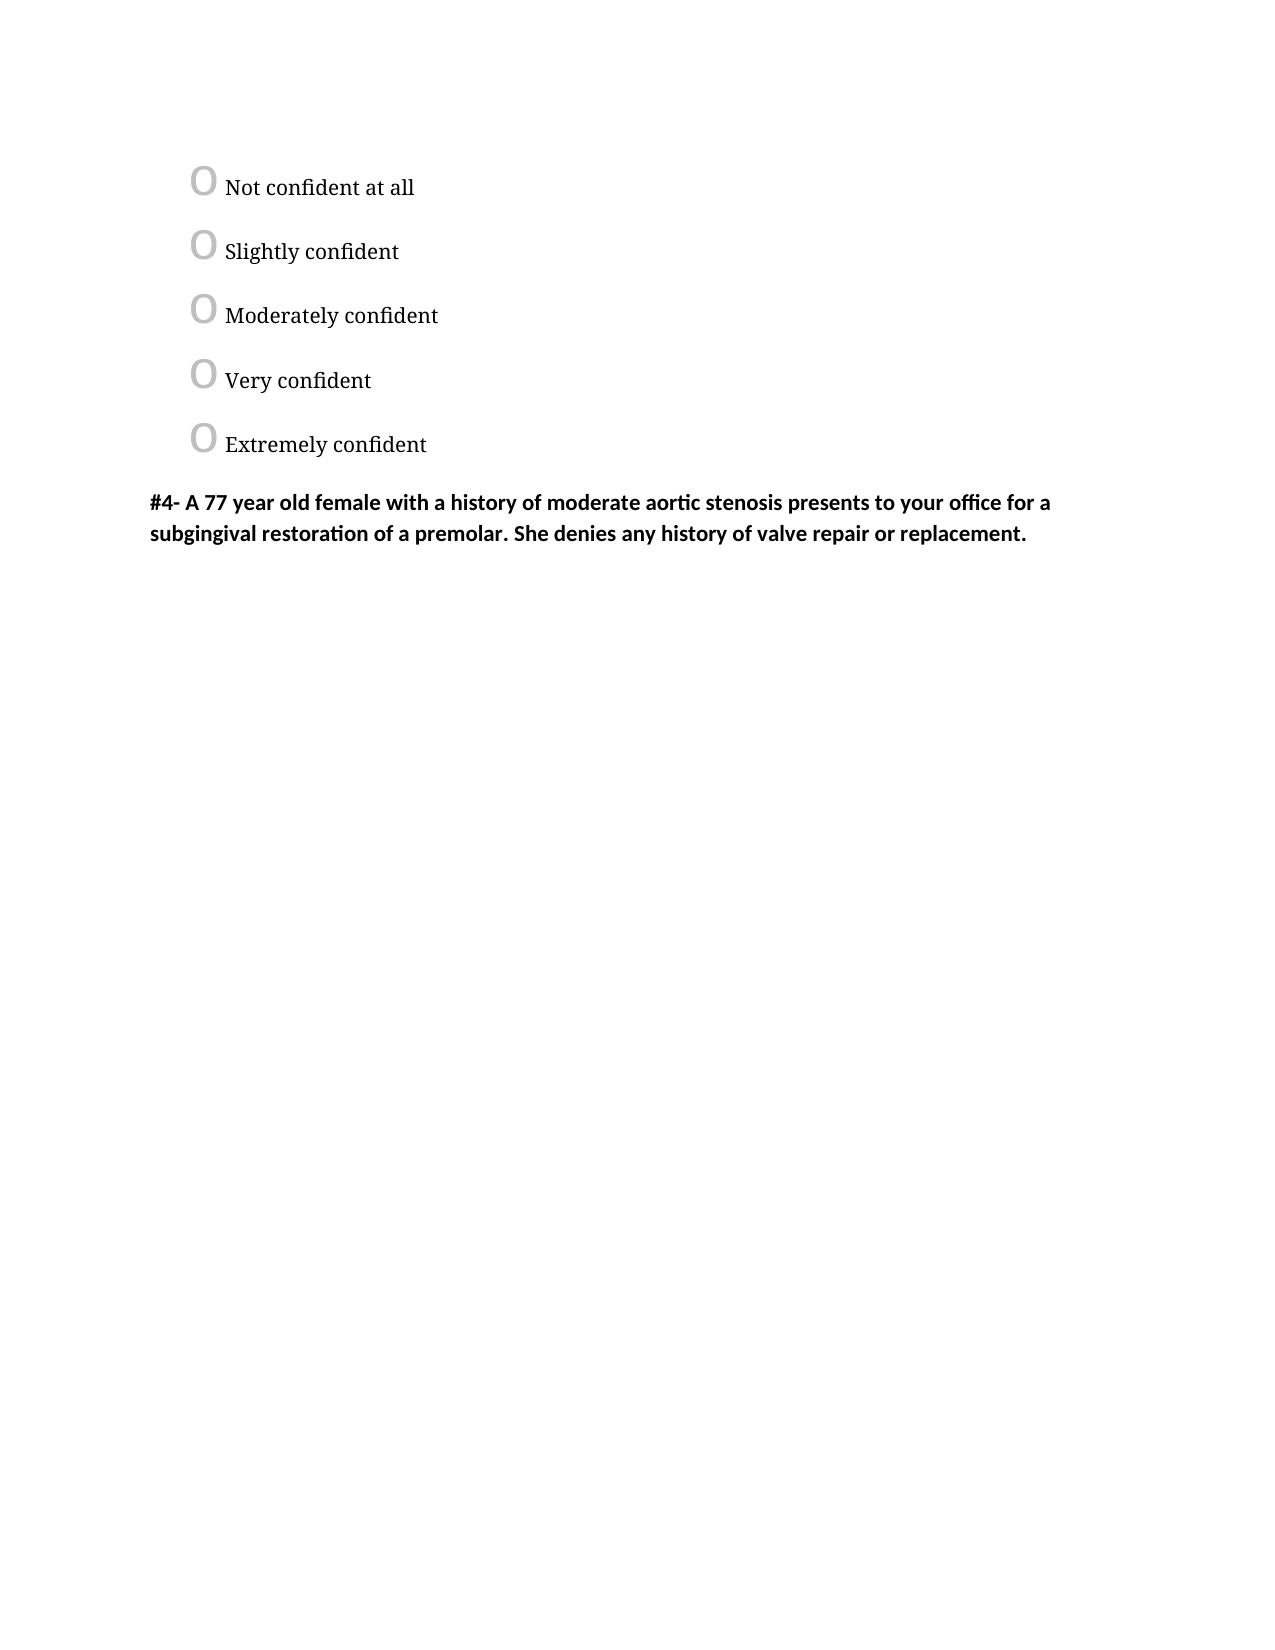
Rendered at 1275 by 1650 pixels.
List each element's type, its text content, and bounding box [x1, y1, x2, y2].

text #4- A 77 year old female with a history of moderate aortic stenosis presents to your office for a subgingival restoration of a premolar. She denies any history of valve repair or replacement. [150, 488, 1125, 547]
list Slightly confident [187, 214, 1125, 276]
list Extremely confident [187, 407, 1125, 469]
list Moderately confident [187, 279, 1125, 340]
list Not confident at all [187, 150, 1125, 211]
list Very confident [187, 343, 1125, 404]
